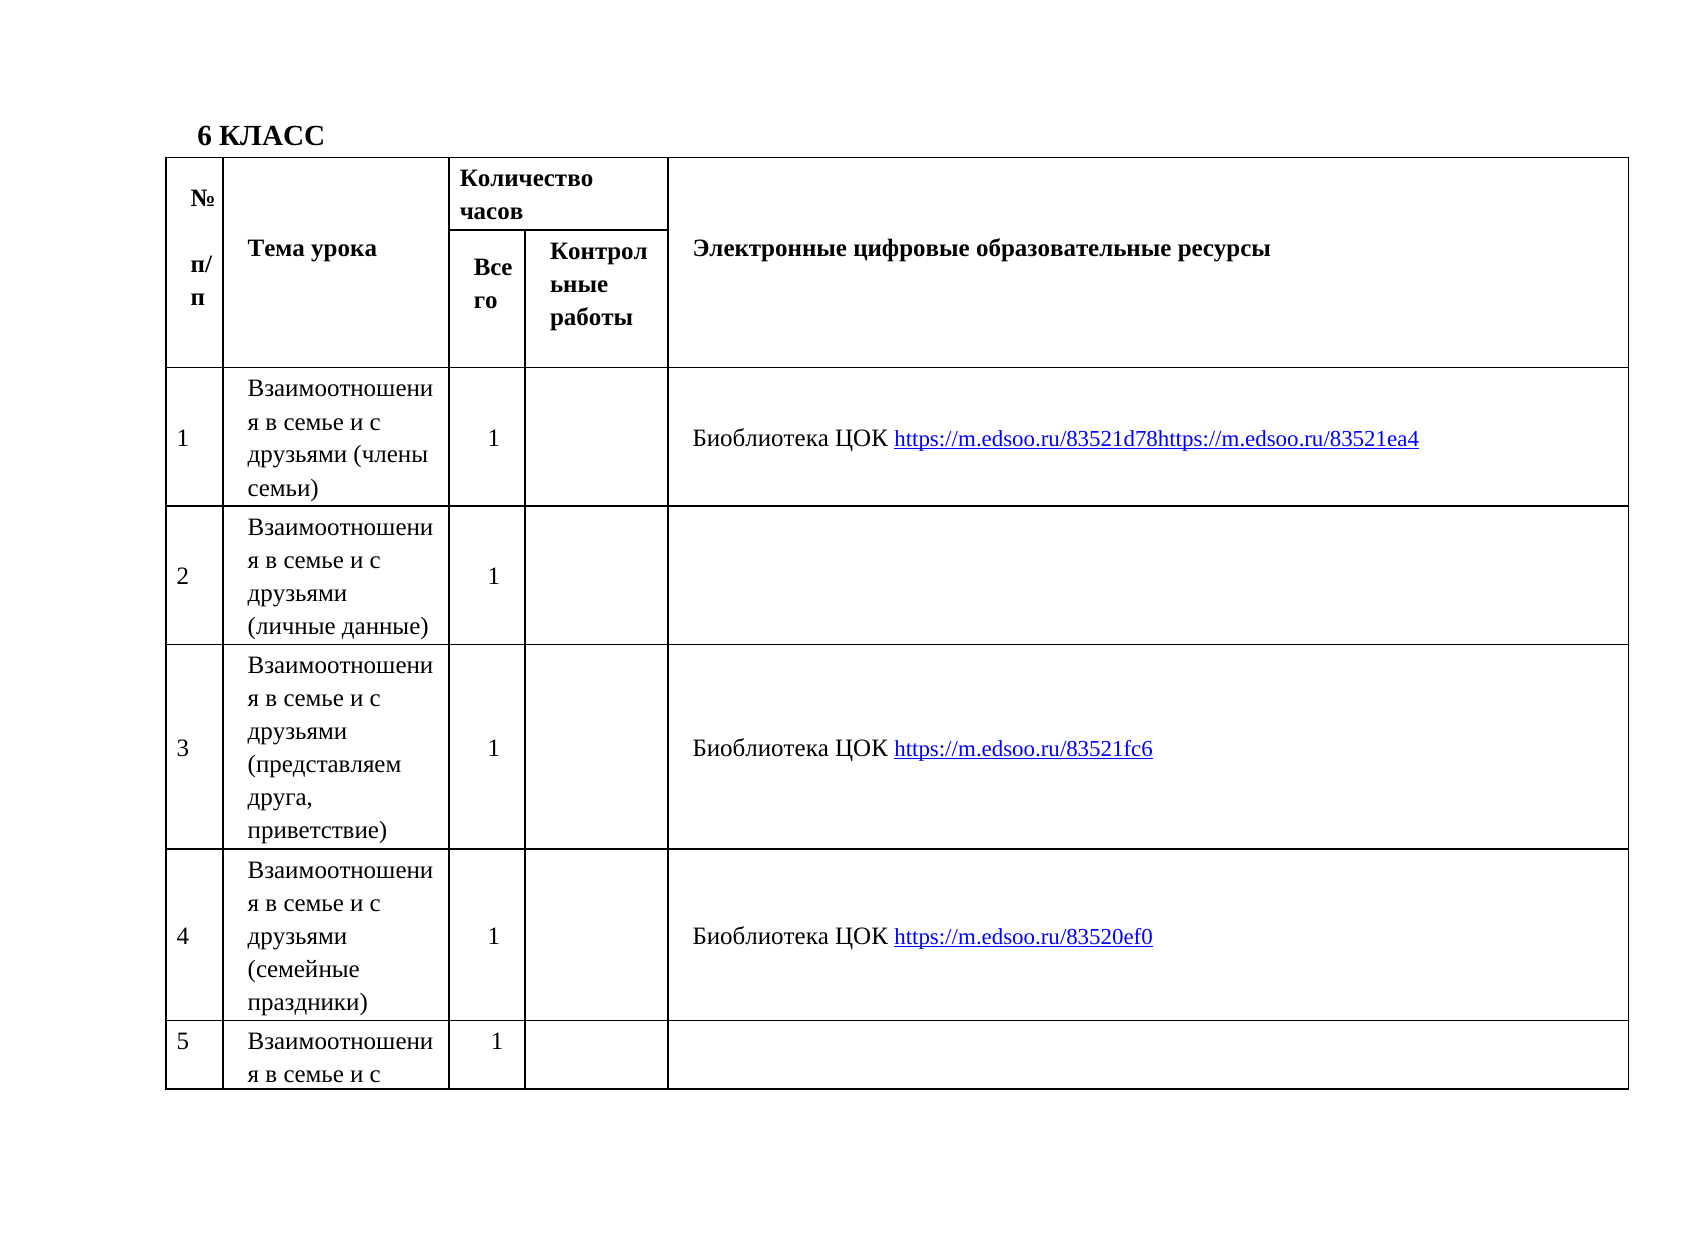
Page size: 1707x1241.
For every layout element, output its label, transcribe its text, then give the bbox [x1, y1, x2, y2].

table_cell 4 [167, 850, 222, 1019]
table_cell [526, 1021, 667, 1088]
table_cell [526, 645, 667, 848]
table_cell Всего [450, 231, 524, 367]
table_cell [224, 1021, 448, 1088]
table_cell 3 [167, 645, 222, 848]
table_cell 5 [167, 1021, 222, 1088]
table_cell Взаимоотношения в семье и с друзьями (личные данные) [224, 507, 448, 644]
text 6 КЛАСС [190, 118, 1618, 152]
table_cell Взаимоотношения в семье и с друзьями (представляем друга, приветствие) [224, 645, 448, 848]
table_cell 2 [167, 507, 222, 644]
table_header Электронные цифровые образовательные ресурсы [669, 158, 1628, 367]
table_cell Взаимоотношения в семье и с друзьями (члены семьи) [224, 368, 448, 505]
table_cell Биоблиотека ЦОК https://m.edsoo.ru/83521d78https://m.edsoo.ru/83521ea4 [669, 368, 1628, 505]
table_cell Взаимоотношения в семье и с друзьями (семейные праздники) [224, 850, 448, 1019]
table_cell 1 [450, 645, 524, 848]
table_cell 1 [450, 850, 524, 1019]
table_cell [526, 368, 667, 505]
table_cell [526, 507, 667, 644]
table_cell 1 [167, 368, 222, 505]
table_cell [669, 507, 1628, 644]
table_header Тема урока [224, 158, 448, 367]
table_header Количество часов [450, 158, 667, 229]
table_cell 1 [450, 1021, 524, 1088]
table_header № п/п [167, 158, 222, 367]
table_cell 1 [450, 507, 524, 644]
table_cell 1 [450, 368, 524, 505]
table_cell Биоблиотека ЦОК https://m.edsoo.ru/83521fc6 [669, 645, 1628, 848]
table_cell [526, 850, 667, 1019]
table_cell Контрольные работы [526, 231, 667, 367]
table_cell [669, 1021, 1628, 1088]
table_cell Биоблиотека ЦОК https://m.edsoo.ru/83520ef0 [669, 850, 1628, 1019]
